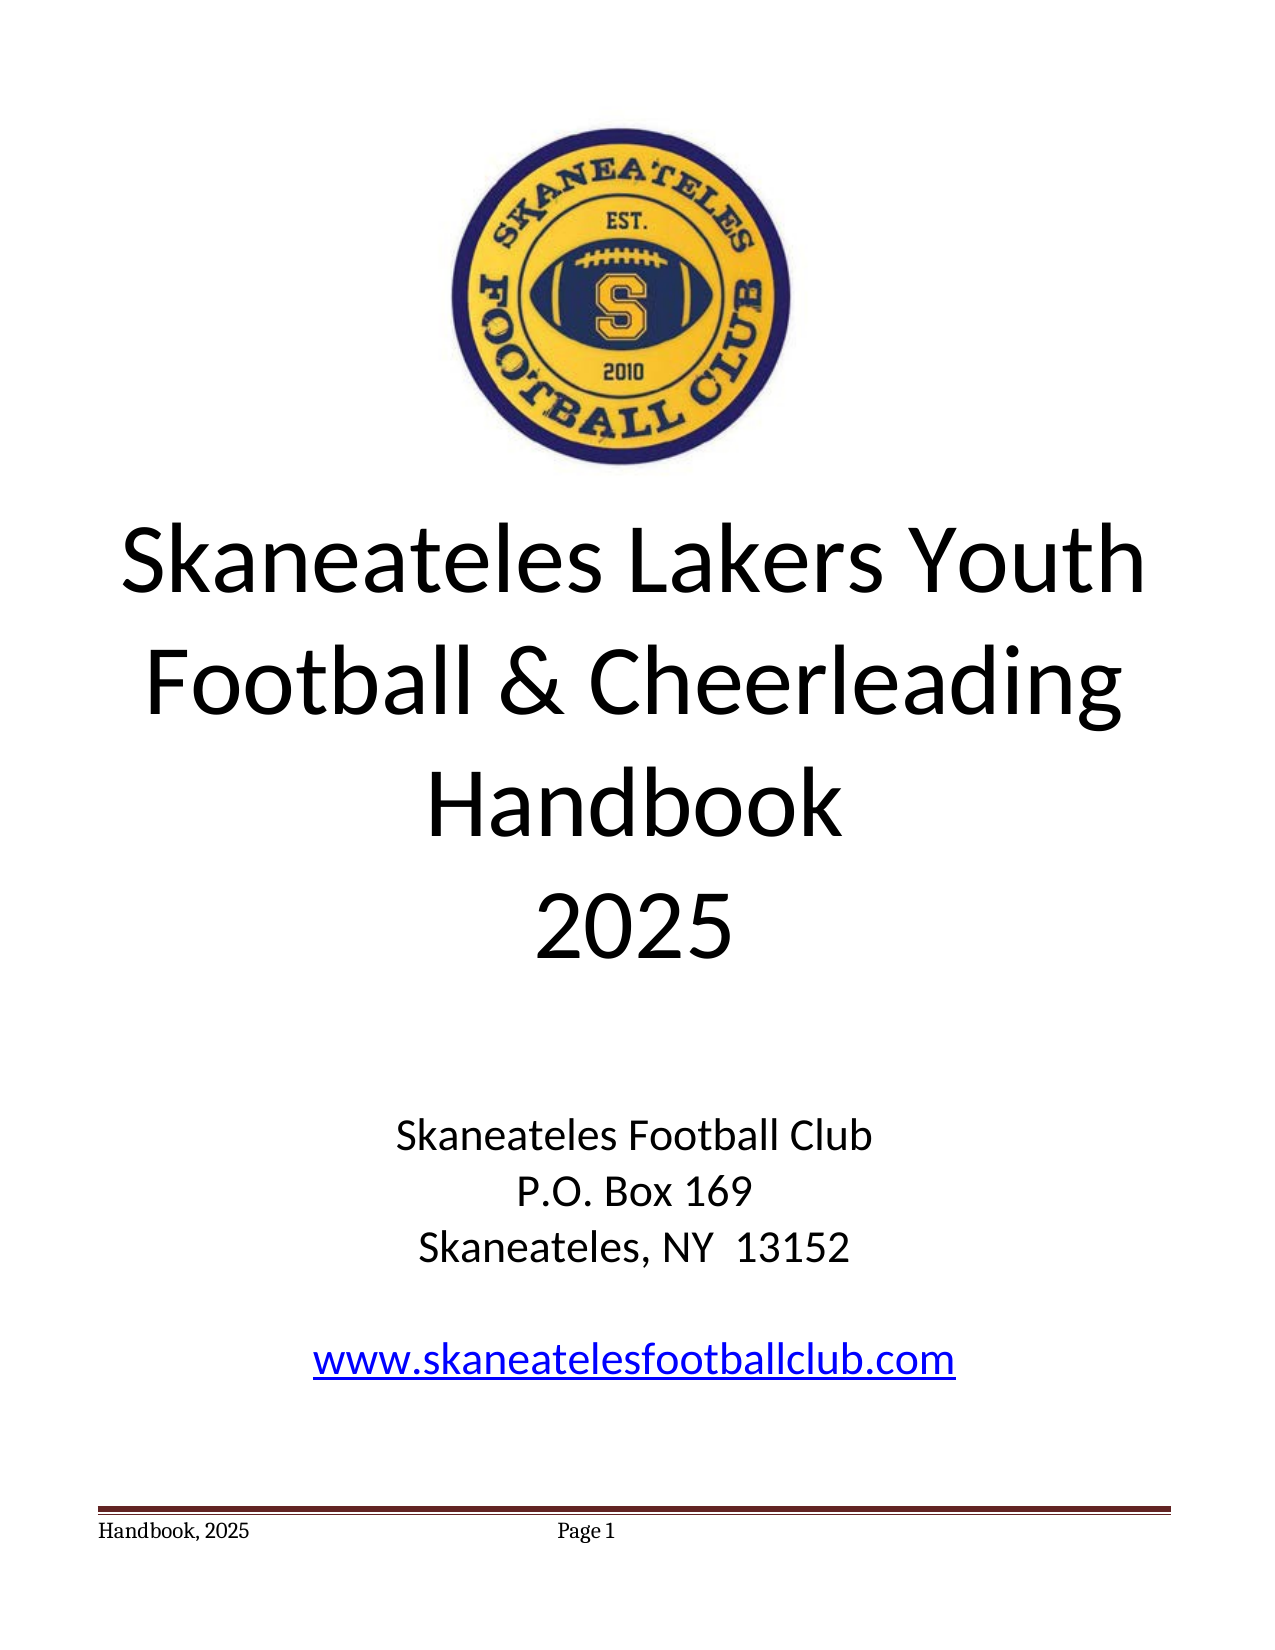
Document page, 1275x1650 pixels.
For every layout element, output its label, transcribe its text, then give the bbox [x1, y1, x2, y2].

text 2025 [118, 862, 1151, 984]
subtitle Skaneateles Lakers Youth Football & Cheerleading Handbook [118, 193, 1151, 862]
text Skaneateles, NY 13152 [98, 1218, 1171, 1274]
text www.skaneatelesfootballclub.com [98, 1330, 1171, 1386]
picture [416, 84, 825, 493]
text P.O. Box 169 [98, 1162, 1171, 1218]
text Skaneateles Football Club [98, 1106, 1171, 1162]
